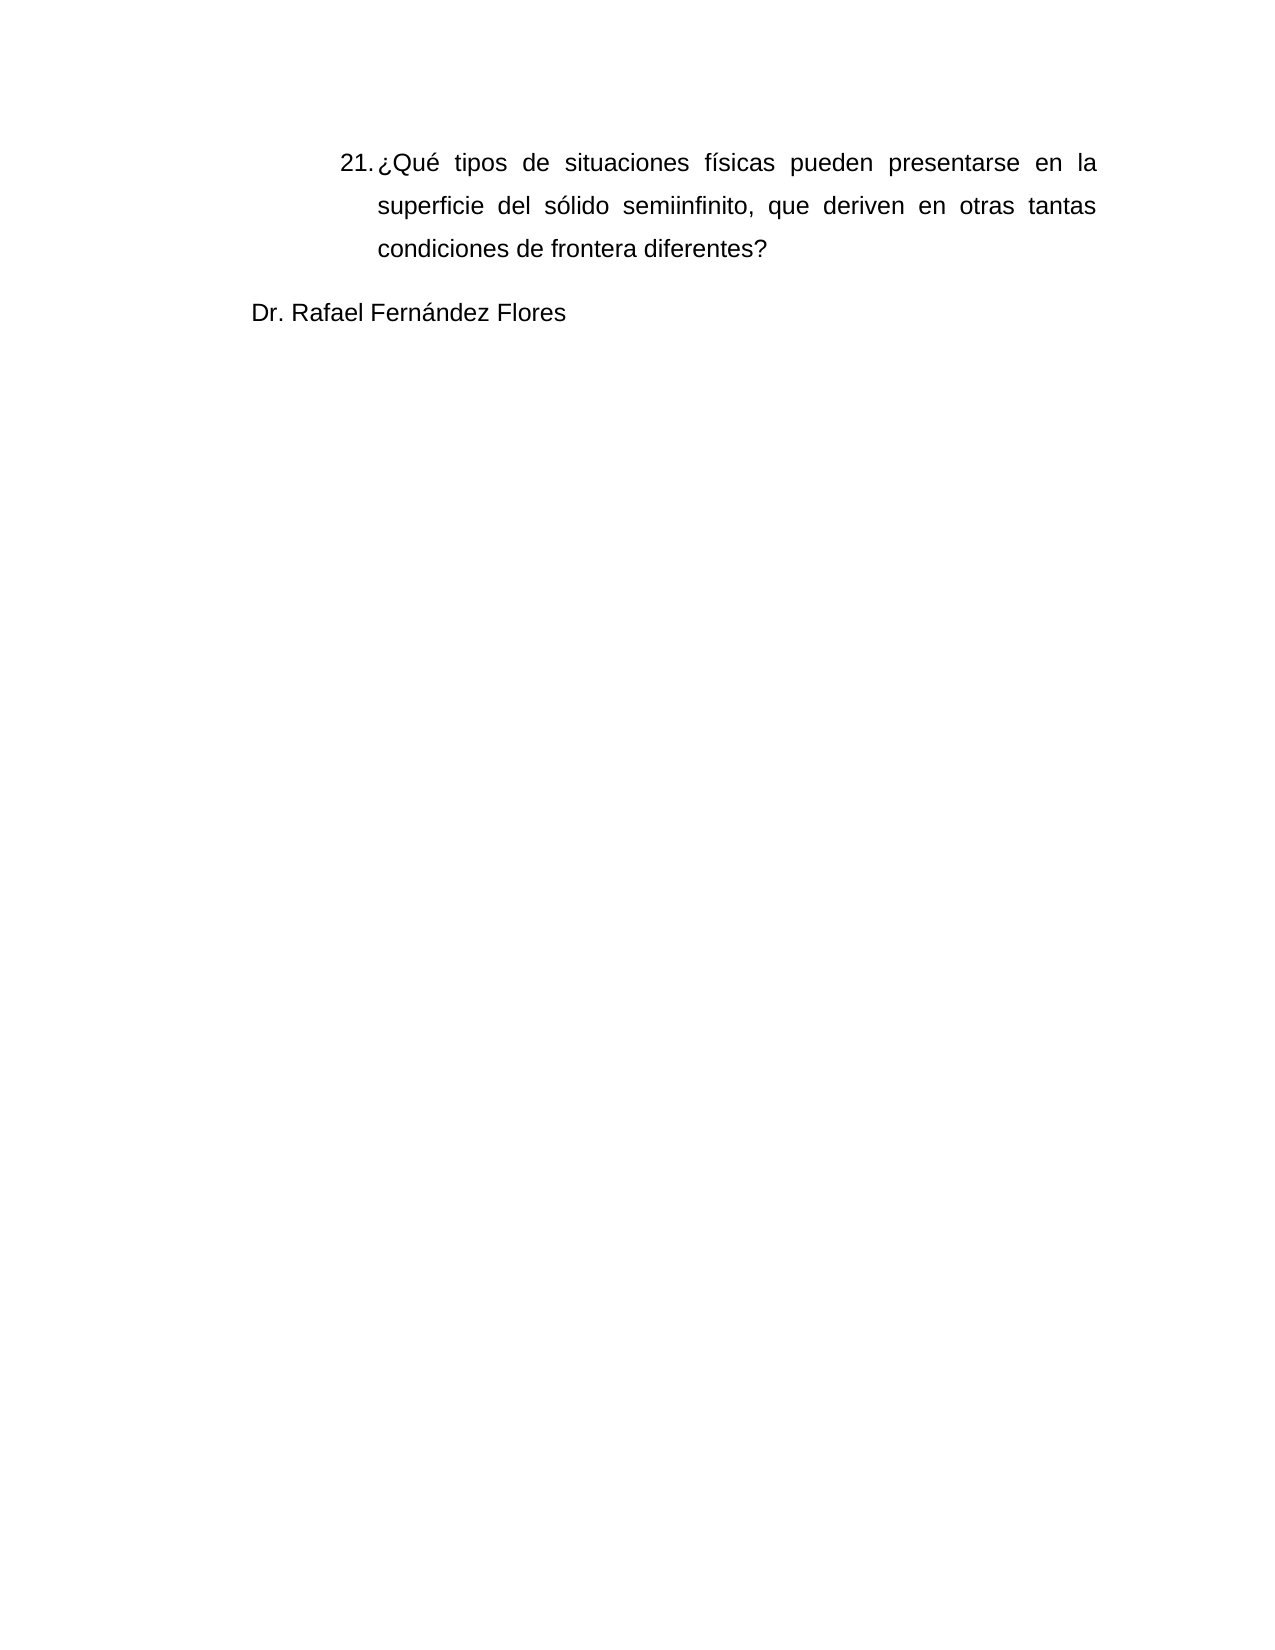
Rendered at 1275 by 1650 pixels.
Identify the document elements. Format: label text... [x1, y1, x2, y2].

list ¿Qué tipos de situaciones físicas pueden presentarse en la superficie del sólido semiinfinito, que deriven en otras tantas condiciones de frontera diferentes? [340, 148, 1098, 263]
text Dr. Rafael Fernández Flores [177, 298, 1098, 327]
